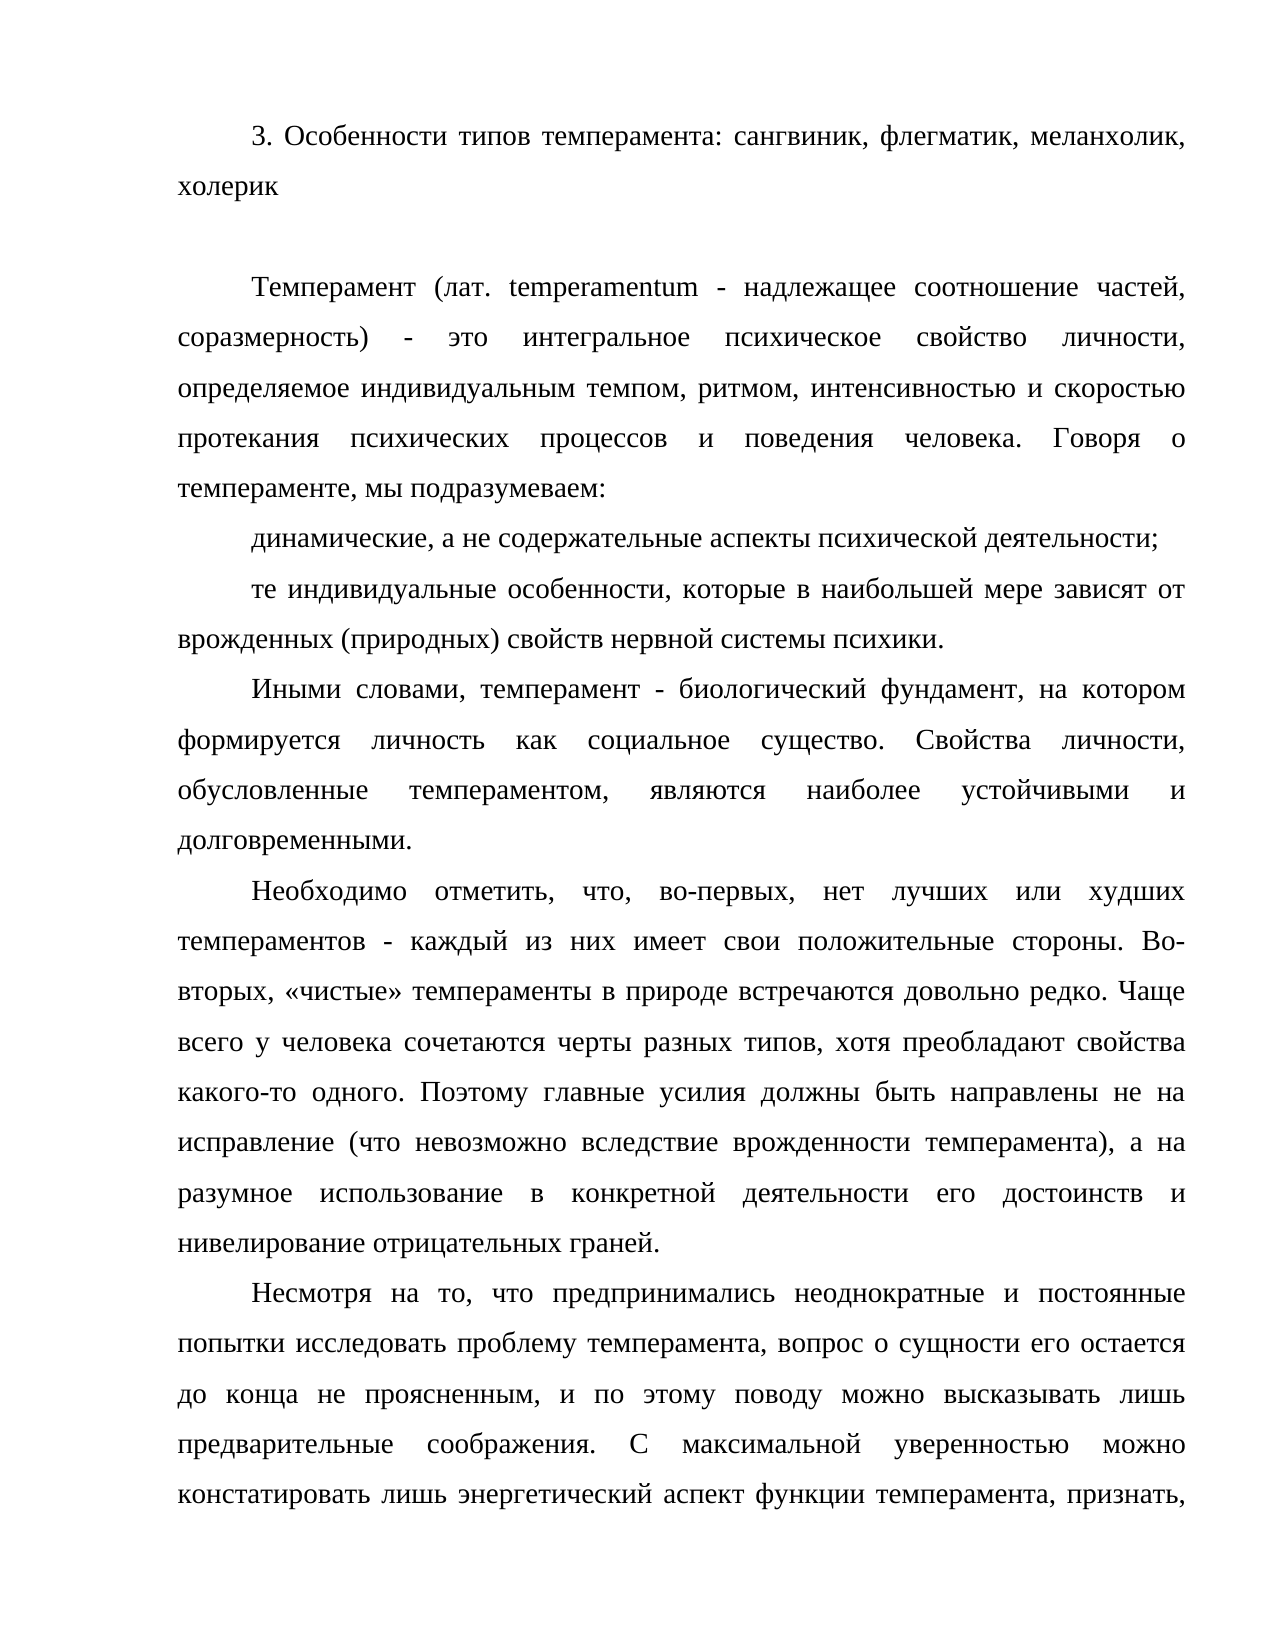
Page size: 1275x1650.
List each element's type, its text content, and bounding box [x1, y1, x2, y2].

text динамические, а не содержательные аспекты психической деятельности; [177, 521, 1186, 554]
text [177, 1275, 1186, 1510]
text Темперамент (лат. temperamentum - надлежащее соотношение частей, соразмерность) - это интегральное психическое свойство личности, определяемое индивидуальным темпом, ритмом, интенсивностью и скоростью протекания психических процессов и поведения человека. Говоря о темпераменте, мы подразумеваем: [177, 269, 1186, 504]
text Иными словами, темперамент - биологический фундамент, на котором формируется личность как социальное существо. Свойства личности, обусловленные темпераментом, являются наиболее устойчивыми и долговременными. [177, 672, 1186, 856]
text 3. Особенности типов темперамента: сангвиник, флегматик, меланхолик, холерик [177, 118, 1186, 202]
text те индивидуальные особенности, которые в наибольшей мере зависят от врожденных (природных) свойств нервной системы психики. [177, 571, 1186, 655]
text Необходимо отметить, что, во-первых, нет лучших или худших темпераментов - каждый из них имеет свои положительные стороны. Во-вторых, «чистые» темпераменты в природе встречаются довольно редко. Чаще всего у человека сочетаются черты разных типов, хотя преобладают свойства какого-то одного. Поэтому главные усилия должны быть направлены не на исправление (что невозможно вследствие врожденности темперамента), а на разумное использование в конкретной деятельности его достоинств и нивелирование отрицательных граней. [177, 873, 1186, 1258]
